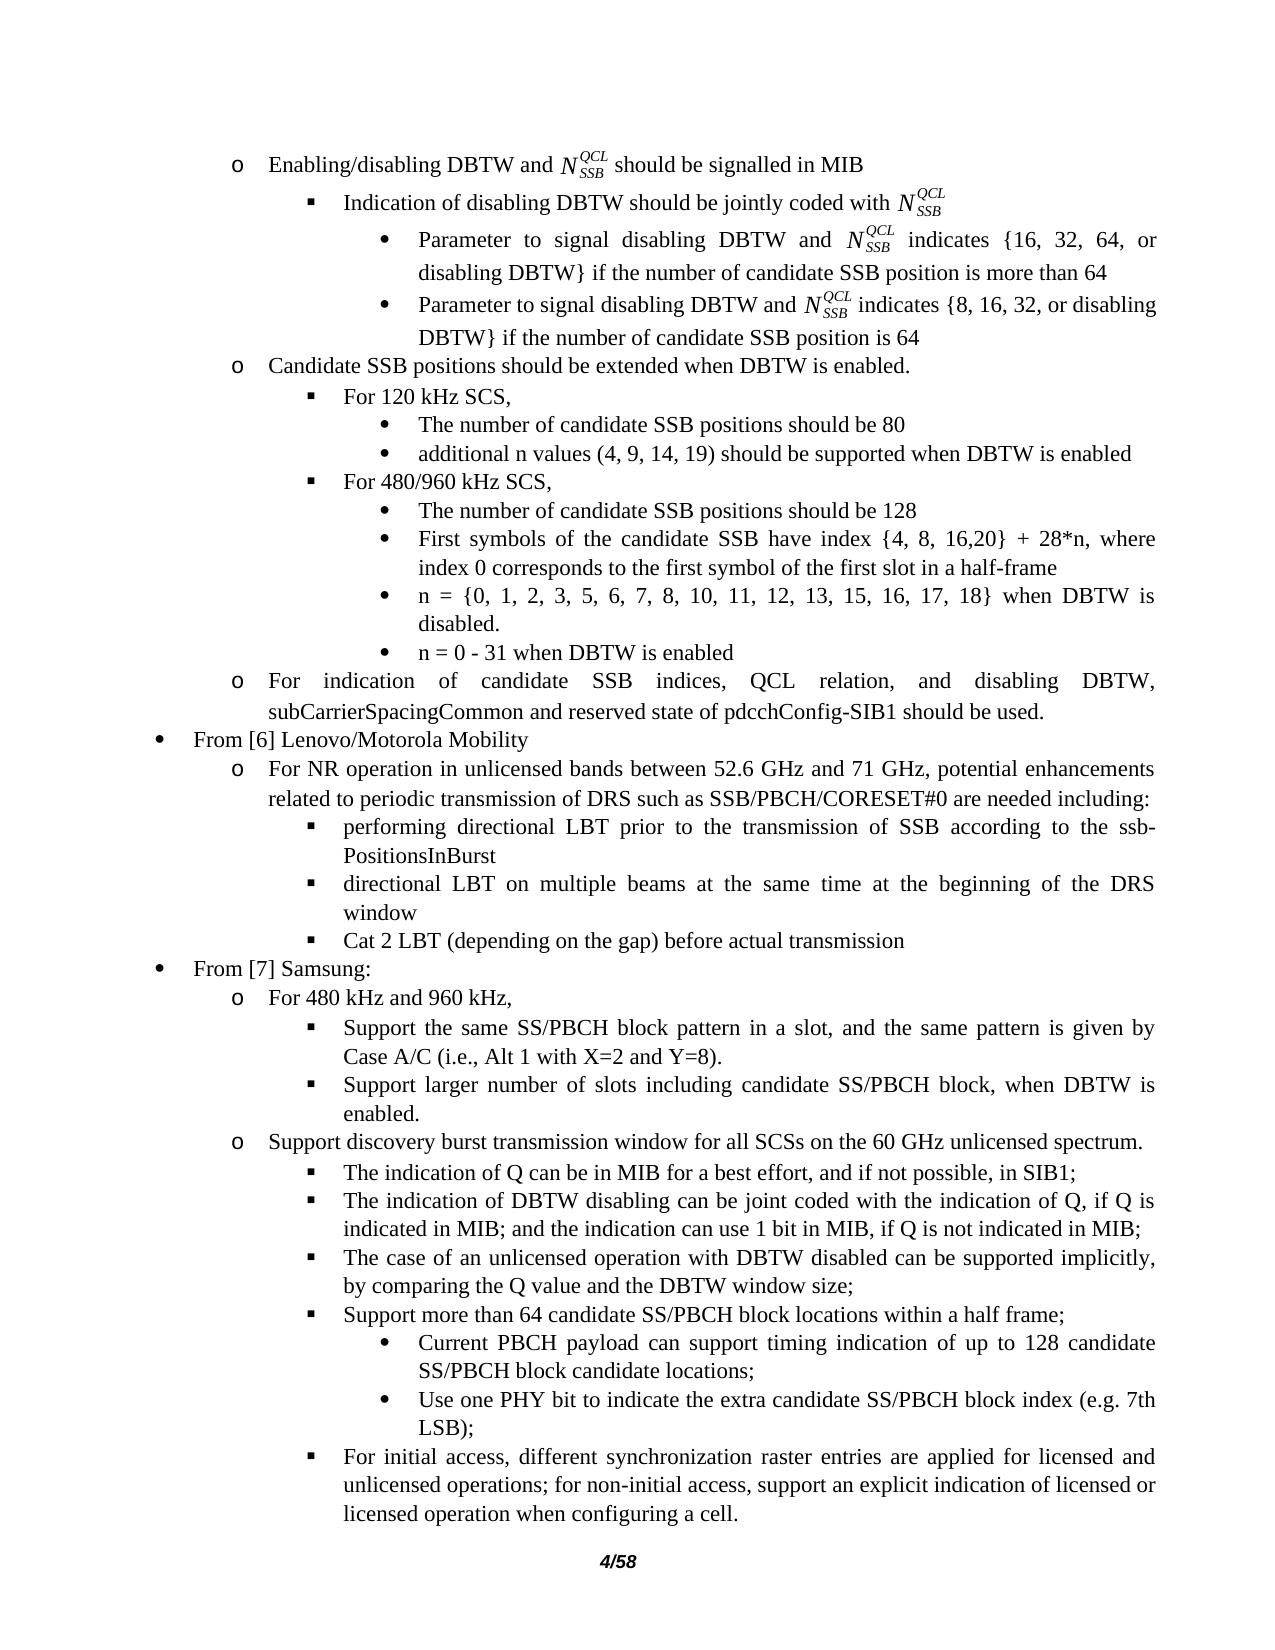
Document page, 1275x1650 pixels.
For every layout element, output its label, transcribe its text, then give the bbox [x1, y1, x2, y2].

list additional n values (4, 9, 14, 19) should be supported when DBTW is enabled [381, 440, 1157, 466]
list From [7] Samsung: [156, 956, 1157, 982]
list For 120 kHz SCS, [306, 383, 1157, 409]
list Candidate SSB positions should be extended when DBTW is enabled. [231, 353, 1157, 381]
list The case of an unlicensed operation with DBTW disabled can be supported implicitly, by comparing the Q value and the DBTW window size; [306, 1244, 1157, 1299]
list directional LBT on multiple beams at the same time at the beginning of the DRS window [306, 870, 1157, 925]
list Current PBCH payload can support timing indication of up to 128 candidate SS/PBCH block candidate locations; [381, 1329, 1157, 1384]
list n = {0, 1, 2, 3, 5, 6, 7, 8, 10, 11, 12, 13, 15, 16, 17, 18} when DBTW is disabled. [381, 582, 1157, 637]
list Indication of disabling DBTW should be jointly coded with [306, 185, 1157, 220]
list First symbols of the candidate SSB have index {4, 8, 16,20} + 28*n, where index 0 corresponds to the first symbol of the first slot in a half-frame [381, 525, 1157, 580]
list For initial access, different synchronization raster entries are applied for licensed and unlicensed operations; for non-initial access, support an explicit indication of licensed or licensed operation when configuring a cell. [306, 1443, 1157, 1526]
list The indication of DBTW disabling can be joint coded with the indication of Q, if Q is indicated in MIB; and the indication can use 1 bit in MIB, if Q is not indicated in MIB; [306, 1187, 1157, 1242]
list For indication of candidate SSB indices, QCL relation, and disabling DBTW, subCarrierSpacingCommon and reserved state of pdcchConfig-SIB1 should be used. [231, 667, 1157, 724]
list n = 0 - 31 when DBTW is enabled [381, 639, 1157, 665]
list For 480 kHz and 960 kHz, [231, 984, 1157, 1012]
list Support the same SS/PBCH block pattern in a slot, and the same pattern is given by Case A/C (i.e., Alt 1 with X=2 and Y=8). [306, 1014, 1157, 1069]
list Support larger number of slots including candidate SS/PBCH block, when DBTW is enabled. [306, 1071, 1157, 1126]
list Parameter to signal disabling DBTW and indicates {8, 16, 32, or disabling DBTW} if the number of candidate SSB position is 64 [381, 287, 1157, 351]
list For 480/960 kHz SCS, [306, 468, 1157, 495]
list Use one PHY bit to indicate the extra candidate SS/PBCH block index (e.g. 7th LSB); [381, 1386, 1157, 1441]
list For NR operation in unlicensed bands between 52.6 GHz and 71 GHz, potential enhancements related to periodic transmission of DRS such as SSB/PBCH/CORESET#0 are needed including: [231, 754, 1157, 811]
list Support more than 64 candidate SS/PBCH block locations within a half frame; [306, 1301, 1157, 1327]
list The indication of Q can be in MIB for a best effort, and if not possible, in SIB1; [306, 1158, 1157, 1185]
list Cat 2 LBT (depending on the gap) before actual transmission [306, 927, 1157, 953]
list The number of candidate SSB positions should be 80 [381, 411, 1157, 438]
list From [6] Lenovo/Motorola Mobility [156, 726, 1157, 752]
list Parameter to signal disabling DBTW and indicates {16, 32, 64, or disabling DBTW} if the number of candidate SSB position is more than 64 [381, 222, 1157, 285]
list performing directional LBT prior to the transmission of SSB according to the ssb-PositionsInBurst [306, 813, 1157, 868]
list The number of candidate SSB positions should be 128 [381, 497, 1157, 523]
list Support discovery burst transmission window for all SCSs on the 60 GHz unlicensed spectrum. [231, 1128, 1157, 1156]
list Enabling/disabling DBTW and should be signalled in MIB [231, 148, 1157, 183]
